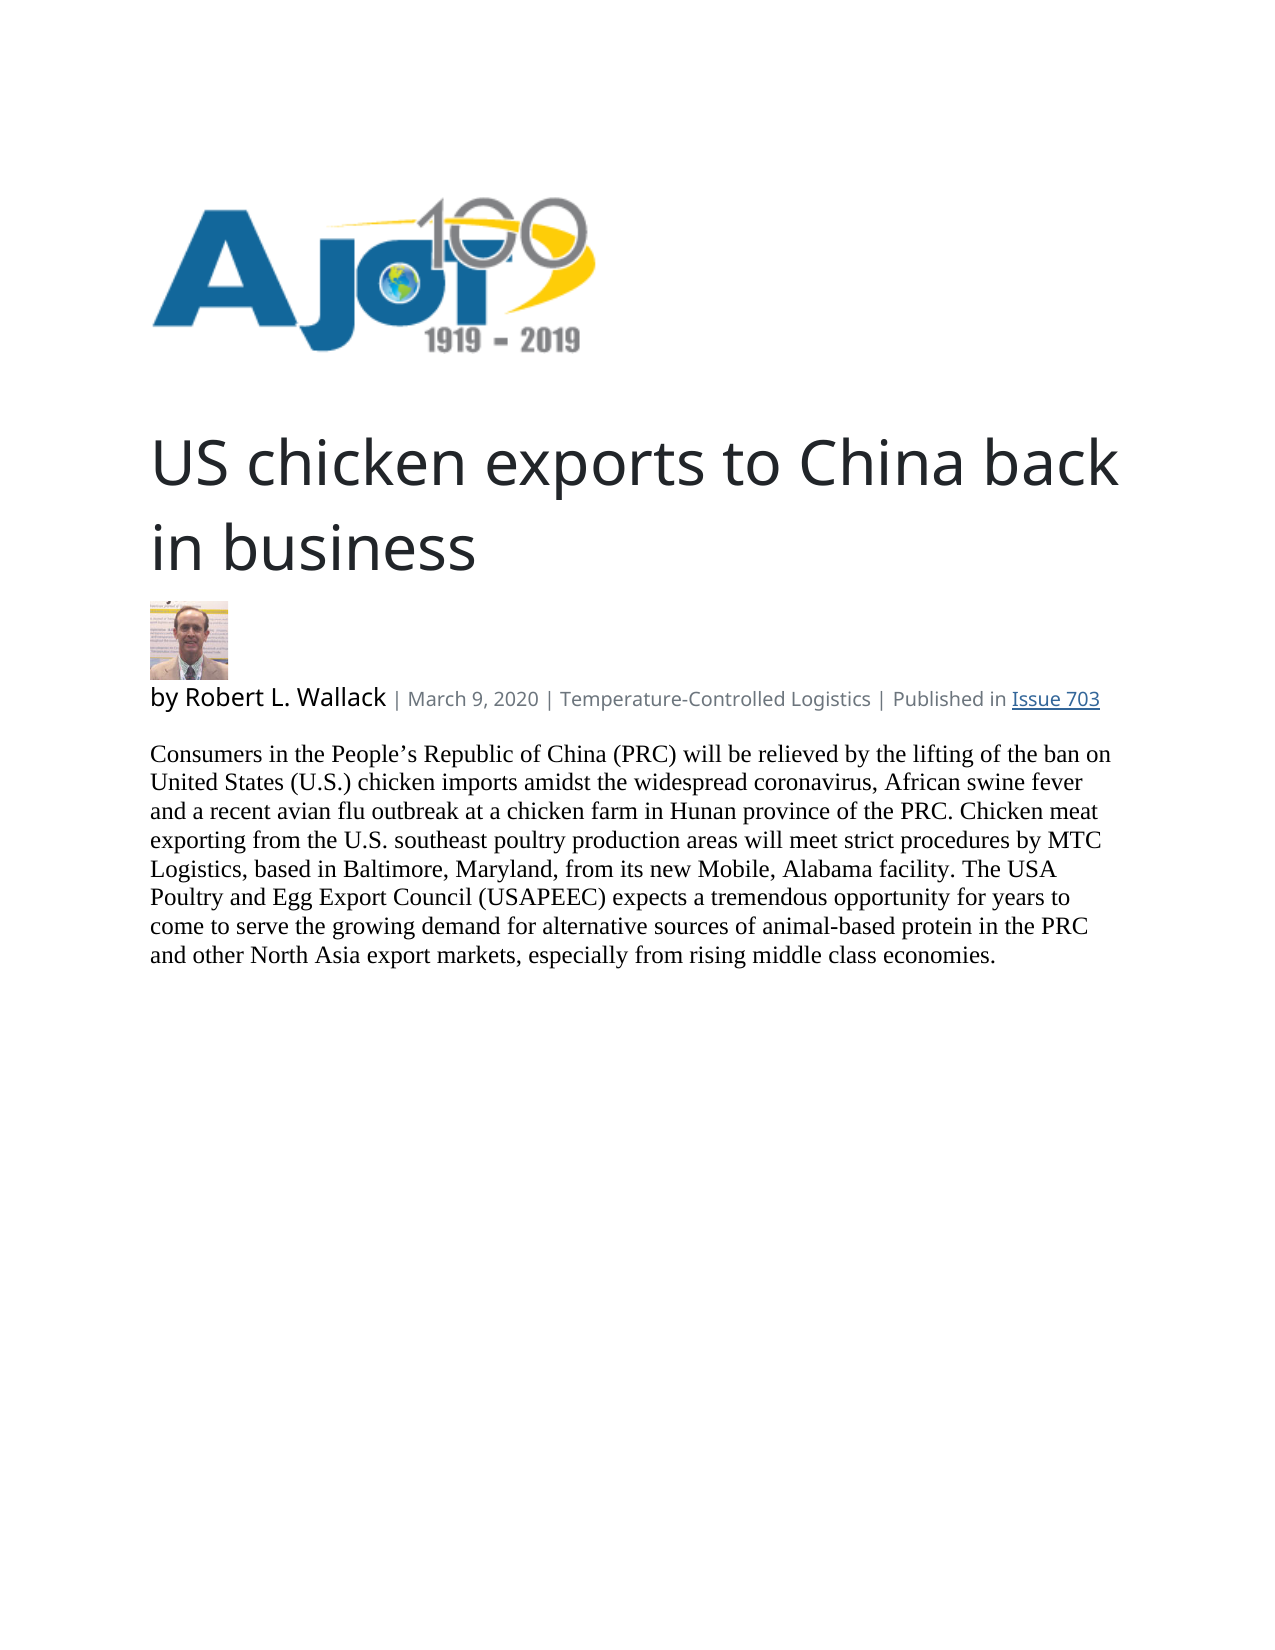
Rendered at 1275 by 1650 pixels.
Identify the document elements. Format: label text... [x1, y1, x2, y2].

text Consumers in the People’s Republic of China (PRC) will be relieved by the lifting of the ban on United States (U.S.) chicken imports amidst the widespread coronavirus, African swine fever and a recent avian flu outbreak at a chicken farm in Hunan province of the PRC. Chicken meat exporting from the U.S. southeast poultry production areas will meet strict procedures by MTC Logistics, based in Baltimore, Maryland, from its new Mobile, Alabama facility. The USA Poultry and Egg Export Council (USAPEEC) expects a tremendous opportunity for years to come to serve the growing demand for alternative sources of animal-based protein in the PRC and other North Asia export markets, especially from rising middle class economies. [150, 739, 1125, 969]
picture [150, 601, 229, 680]
text by Robert L. Wallack | March 9, 2020 | Temperature-Controlled Logistics | Published in Issue 703 [150, 680, 1125, 714]
picture [150, 196, 597, 354]
text US chicken exports to China back in business [150, 419, 1125, 589]
